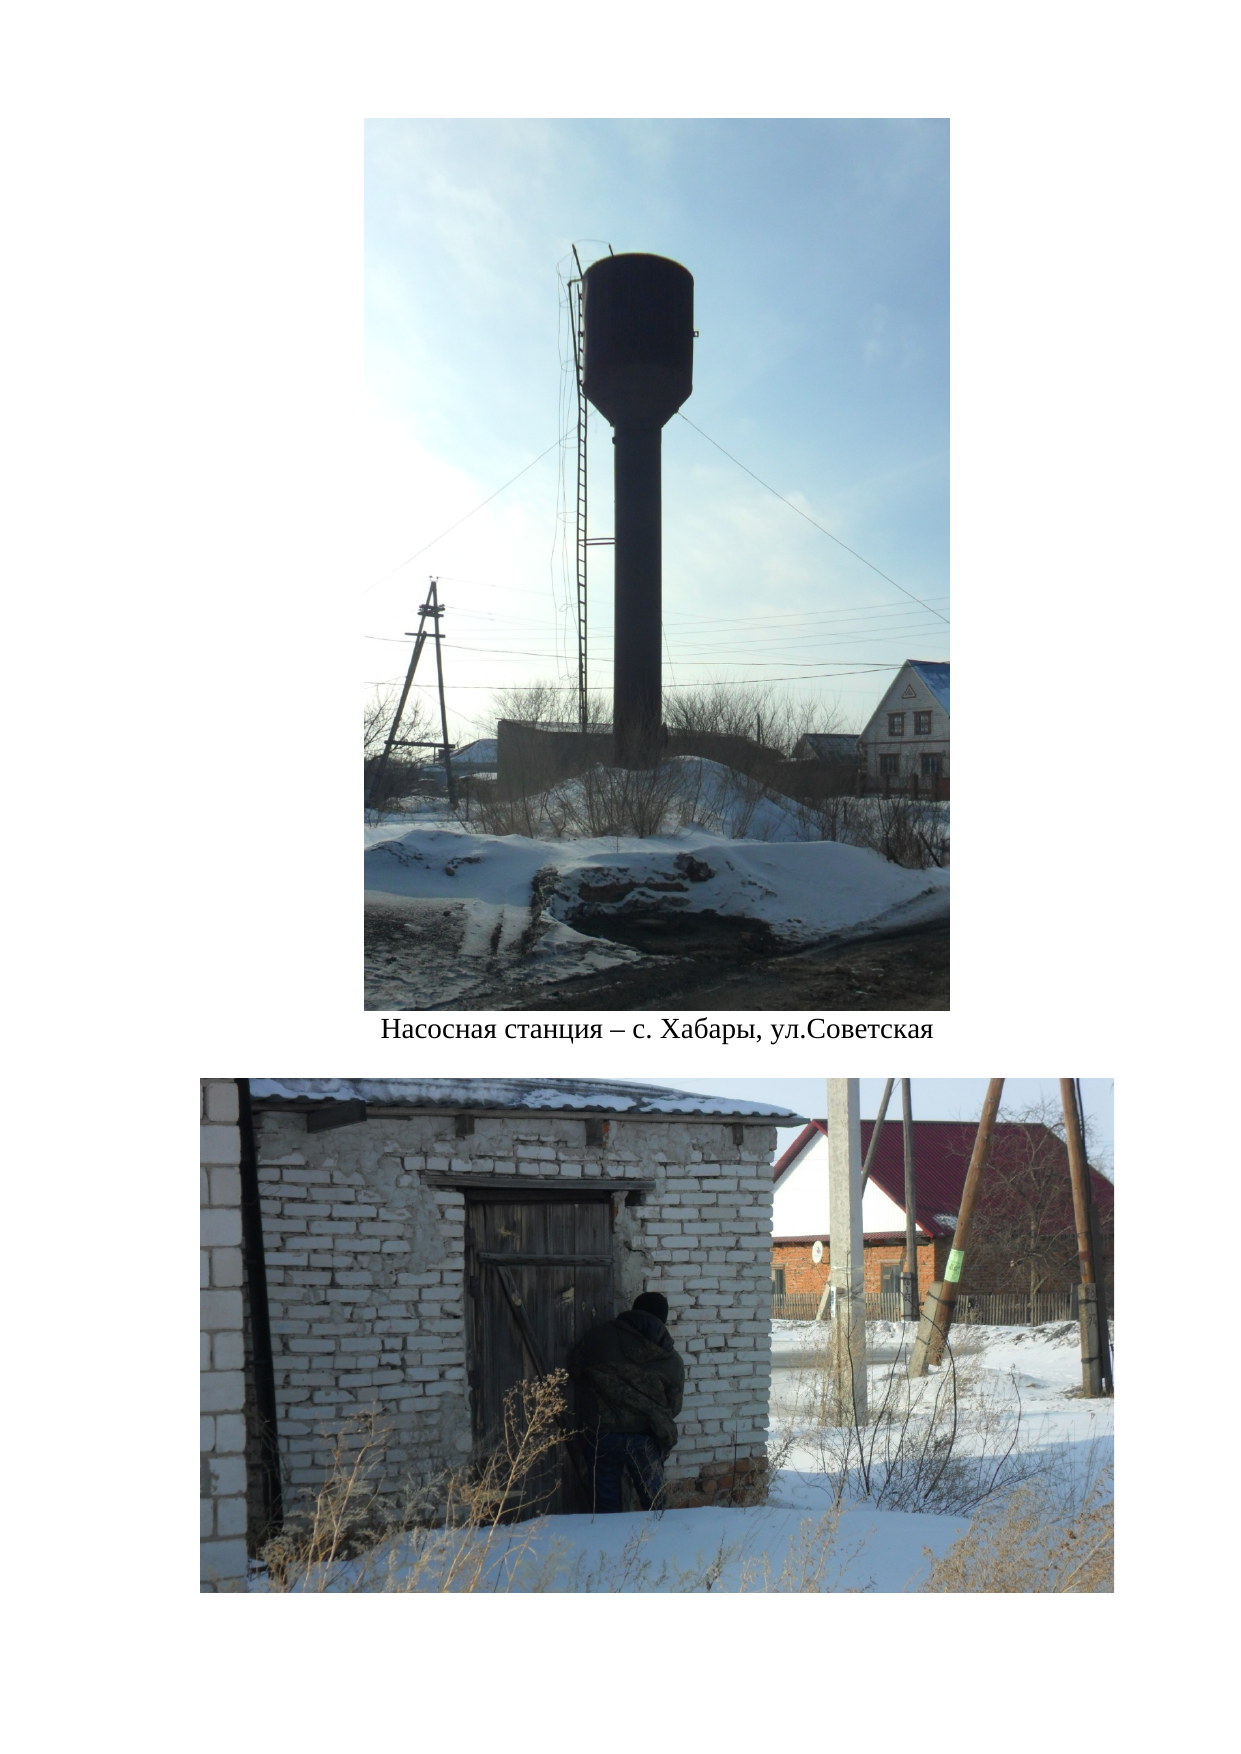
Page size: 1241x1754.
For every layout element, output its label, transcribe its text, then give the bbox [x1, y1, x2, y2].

picture [364, 118, 950, 1011]
picture [200, 1078, 1115, 1593]
text Насосная станция – с. Хабары, ул.Советская [177, 1011, 1137, 1044]
